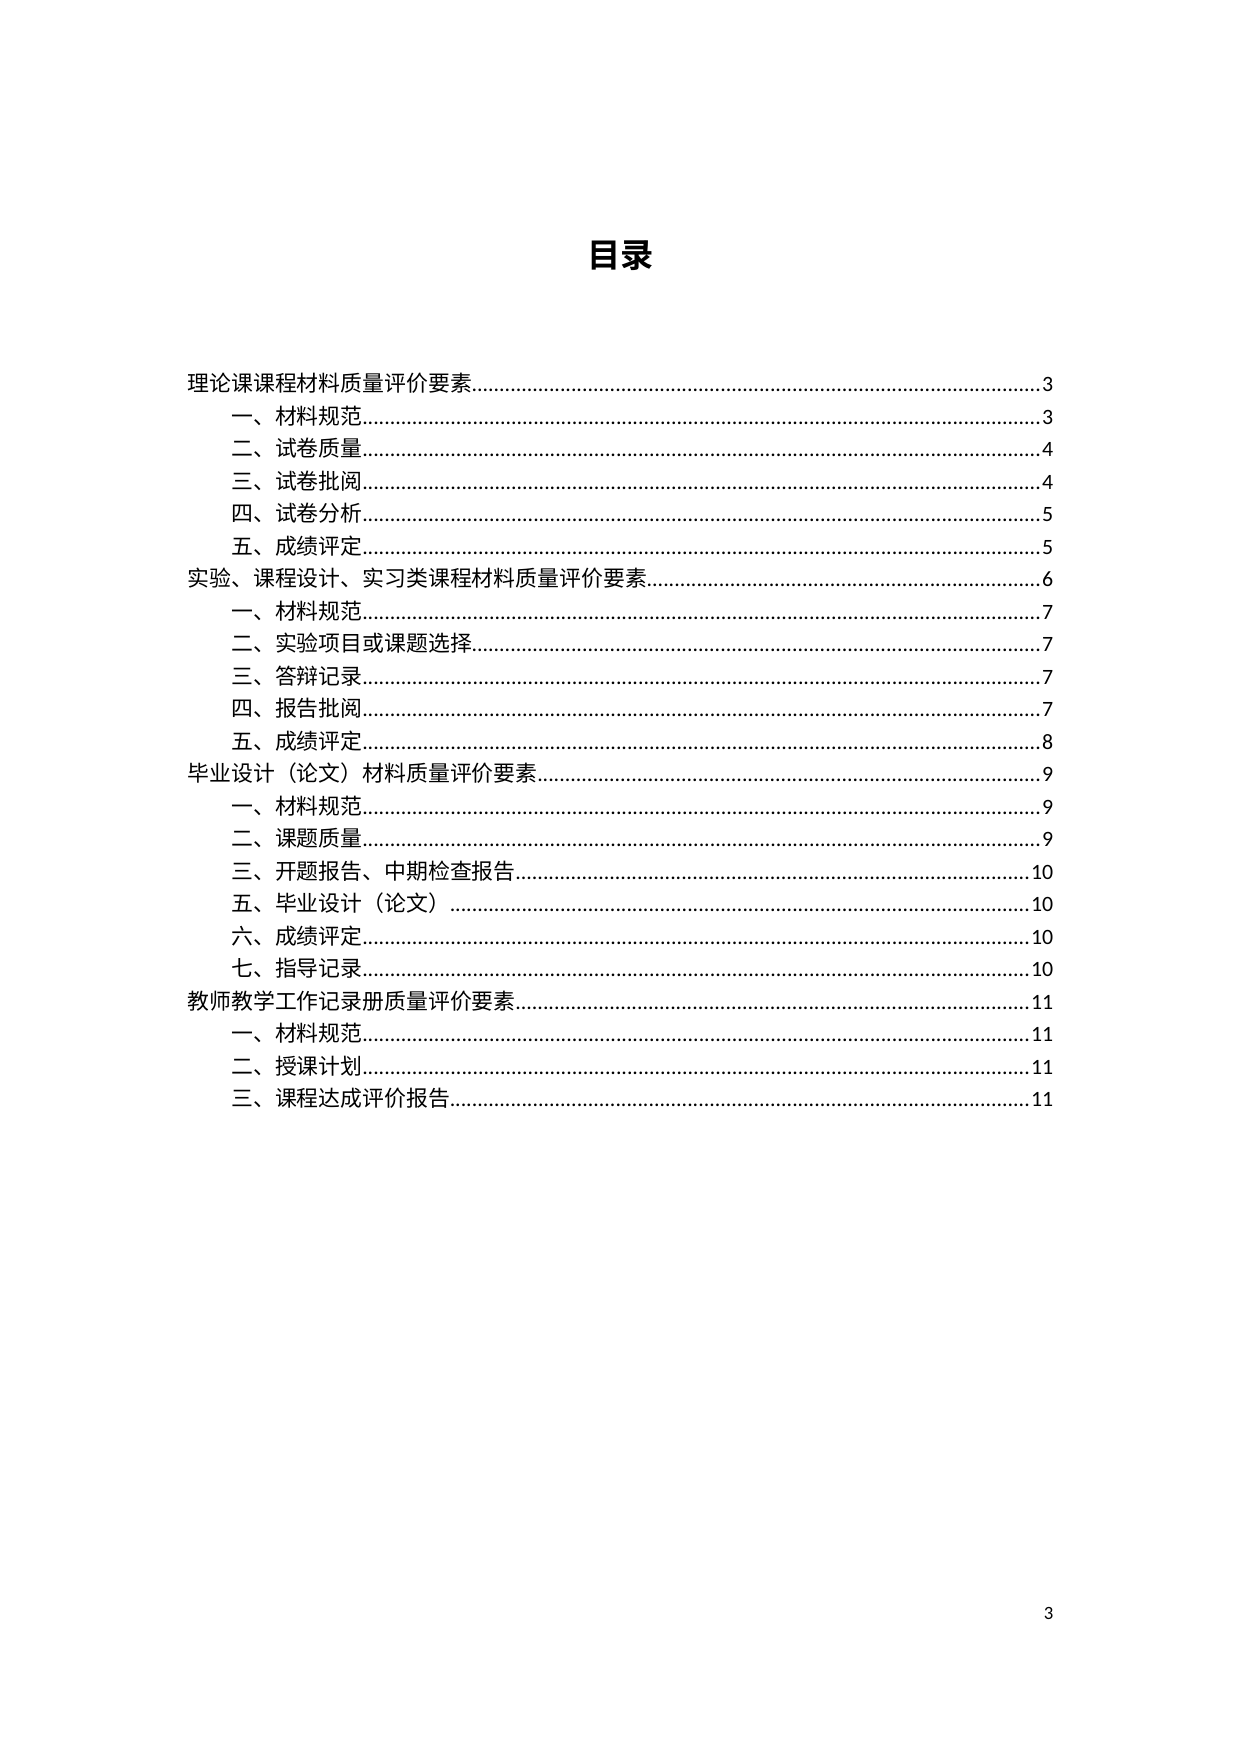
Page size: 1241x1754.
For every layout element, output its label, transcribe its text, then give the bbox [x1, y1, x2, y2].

text 一、材料规范 9 [231, 788, 1053, 821]
text 三、开题报告、中期检查报告 10 [231, 853, 1053, 886]
text 五、成绩评定 8 [231, 723, 1053, 756]
text 七、指导记录 10 [231, 951, 1053, 983]
text 一、材料规范 11 [231, 1016, 1053, 1048]
text 理论课课程材料质量评价要素 3 [187, 366, 1053, 398]
text 二、实验项目或课题选择 7 [231, 626, 1053, 658]
text 一、材料规范 3 [231, 398, 1053, 431]
text 毕业设计（论文）材料质量评价要素 9 [187, 756, 1053, 788]
text 五、成绩评定 5 [231, 528, 1053, 561]
text 一、材料规范 7 [231, 593, 1053, 626]
text 三、试卷批阅 4 [231, 463, 1053, 496]
text 四、试卷分析 5 [231, 496, 1053, 528]
text 六、成绩评定 10 [231, 918, 1053, 951]
text 教师教学工作记录册质量评价要素 11 [187, 983, 1053, 1016]
text 五、毕业设计（论文） 10 [231, 886, 1053, 918]
text 二、授课计划 11 [231, 1048, 1053, 1081]
text 三、答辩记录 7 [231, 658, 1053, 691]
text 四、报告批阅 7 [231, 691, 1053, 723]
text 三、课程达成评价报告 11 [231, 1081, 1053, 1113]
text 二、课题质量 9 [231, 821, 1053, 853]
text 实验、课程设计、实习类课程材料质量评价要素 6 [187, 561, 1053, 593]
text 目录 [187, 229, 1053, 277]
text 二、试卷质量 4 [231, 431, 1053, 463]
